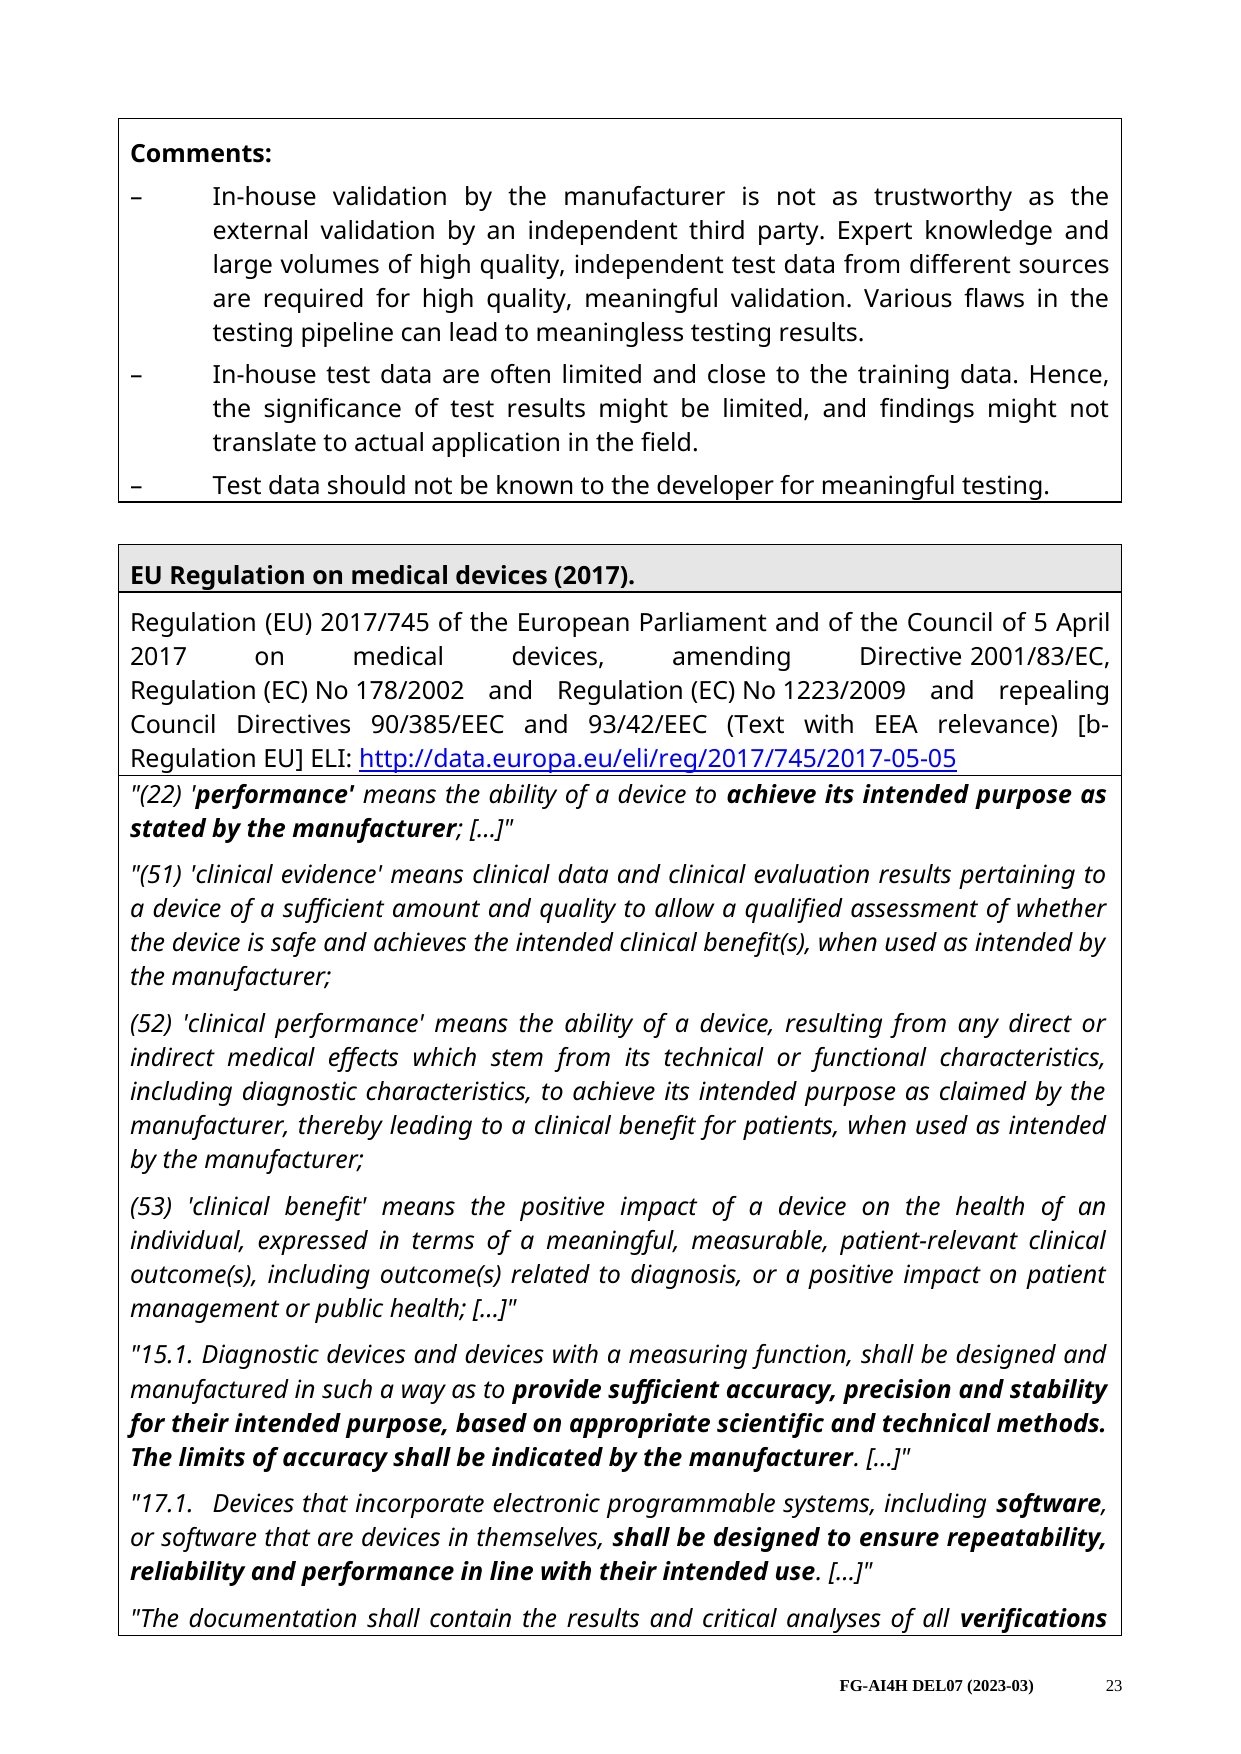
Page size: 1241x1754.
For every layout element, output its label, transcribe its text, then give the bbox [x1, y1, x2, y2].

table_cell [119, 776, 1121, 1635]
table_header EU Regulation on medical devices (2017). [119, 545, 1121, 591]
table_cell Comments: – In-house validation by the manufacturer is not as trustworthy as the external validation by an independent third party. Expert knowledge and large volumes of high quality, independent test data from different sources are required for high quality, meaningful validation. Various flaws in the testing pipeline can lead to meaningless testing results. – In-house test data are often limited and close to the training data. Hence, the significance of test results might be limited, and findings might not translate to actual application in the field. – Test data should not be known to the developer for meaningful testing. [119, 119, 1121, 501]
table_cell Regulation (EU) 2017/745 of the European Parliament and of the Council of 5 April 2017 on medical devices, amending Directive 2001/83/EC, Regulation (EC) No 178/2002 and Regulation (EC) No 1223/2009 and repealing Council Directives 90/385/EEC and 93/42/EEC (Text with EEA relevance) [b-Regulation EU] ELI: http://data.europa.eu/eli/reg/2017/745/2017-05-05 [119, 593, 1121, 775]
